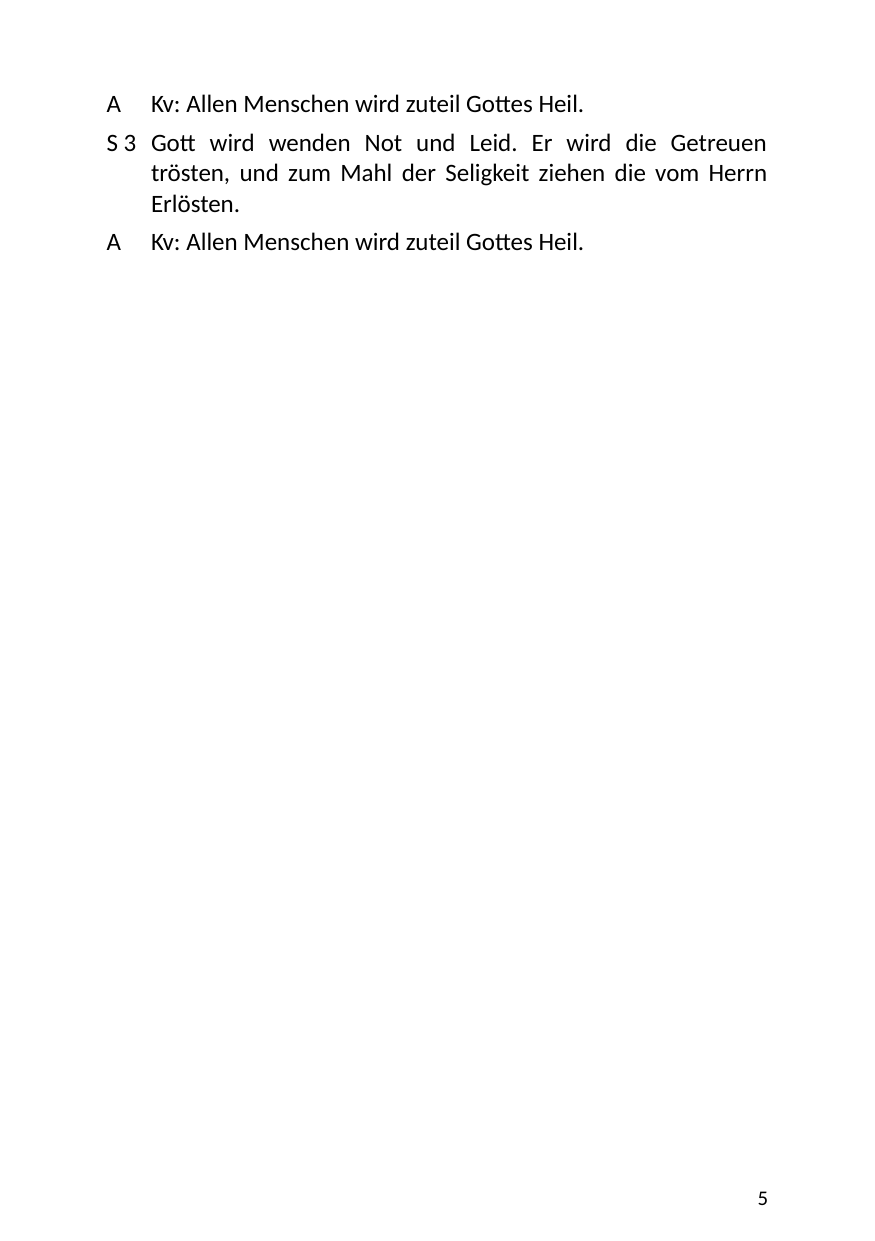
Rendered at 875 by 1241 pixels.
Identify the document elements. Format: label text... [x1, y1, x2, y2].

text A Kv: Allen Menschen wird zuteil Gottes Heil. [106, 226, 768, 256]
text S 3 Gott wird wenden Not und Leid. Er wird die Getreuen trösten, und zum Mahl der Seligkeit ziehen die vom Herrn Erlösten. [106, 127, 768, 218]
text A Kv: Allen Menschen wird zuteil Gottes Heil. [106, 89, 768, 119]
